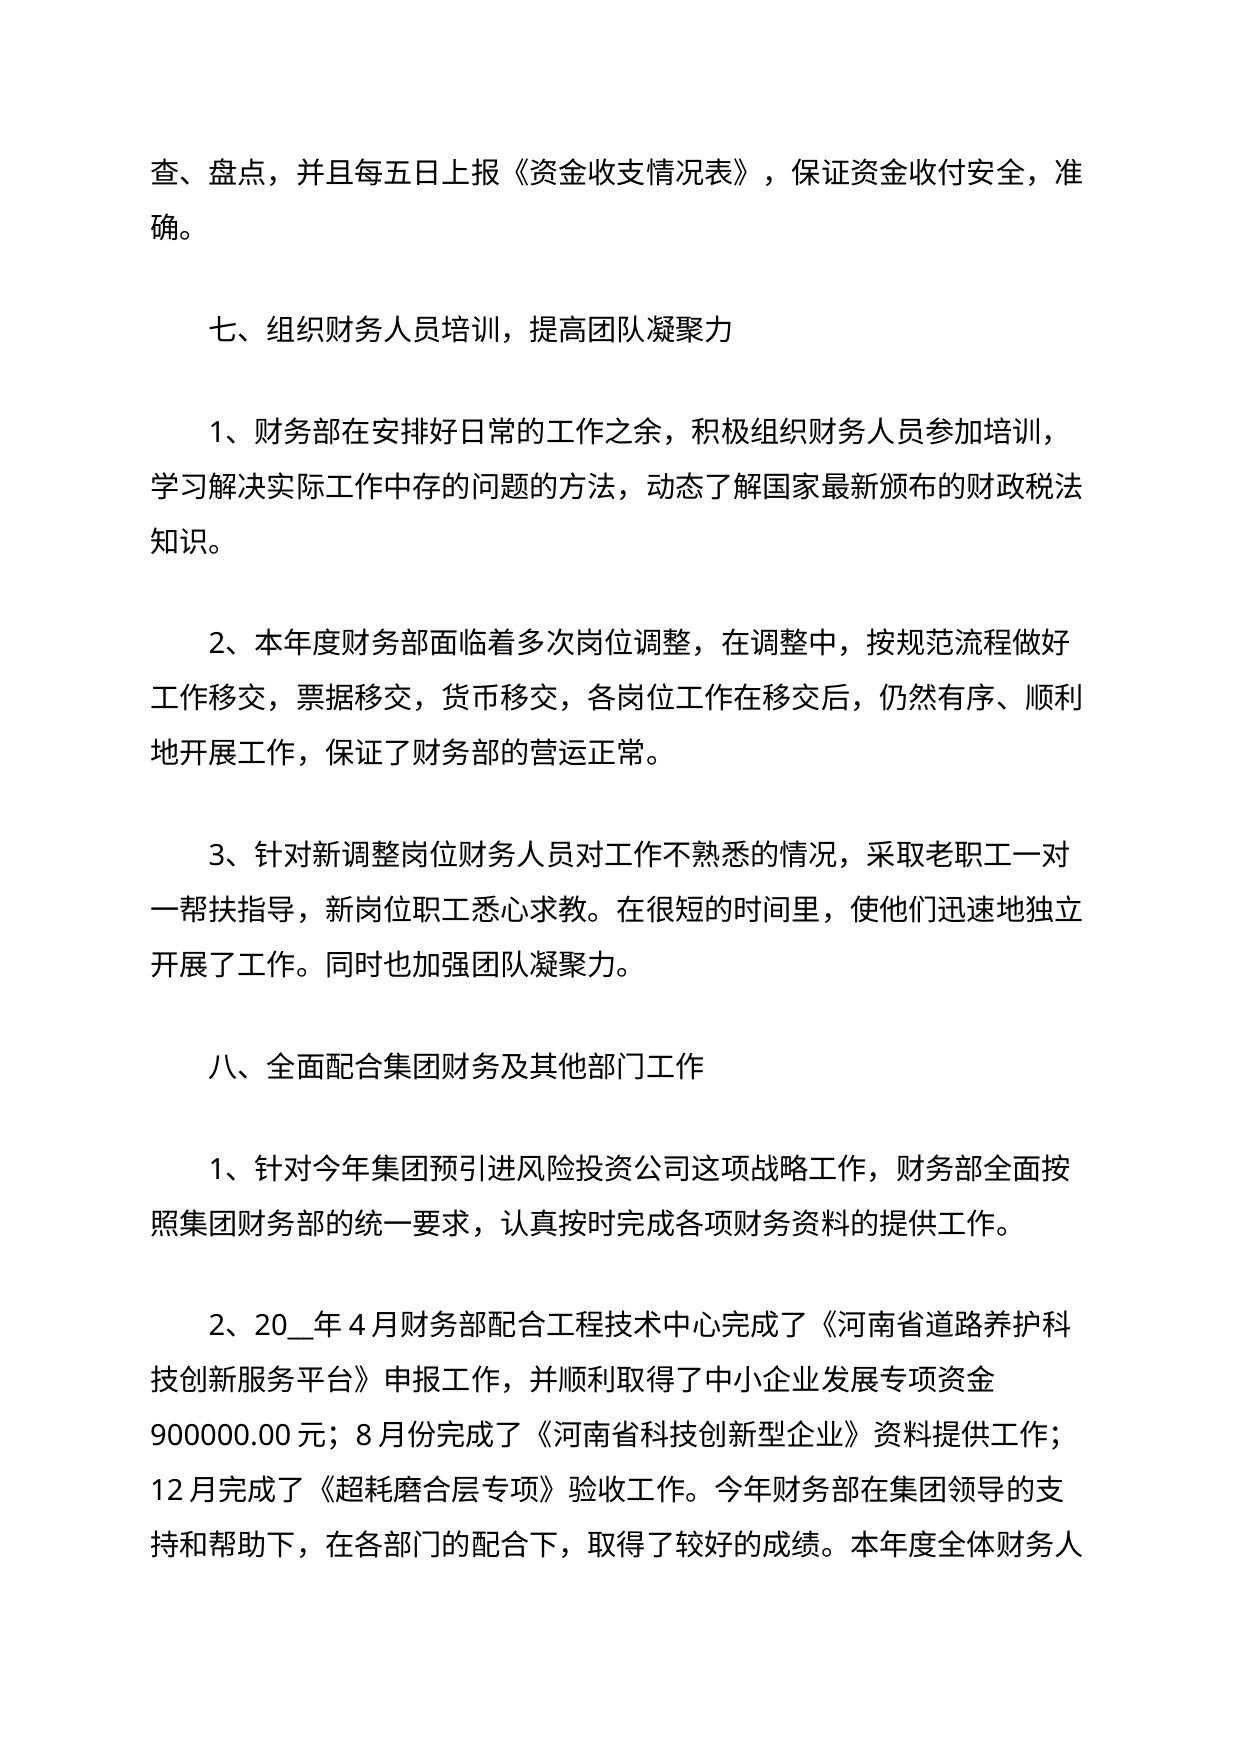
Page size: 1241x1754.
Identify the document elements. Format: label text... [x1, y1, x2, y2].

text 1、针对今年集团预引进风险投资公司这项战略工作，财务部全面按照集团财务部的统一要求，认真按时完成各项财务资料的提供工作。 [150, 1145, 1090, 1242]
text 七、组织财务人员培训，提高团队凝聚力 [150, 307, 1090, 349]
text 3、针对新调整岗位财务人员对工作不熟悉的情况，采取老职工一对一帮扶指导，新岗位职工悉心求教。在很短的时间里，使他们迅速地独立开展了工作。同时也加强团队凝聚力。 [150, 832, 1090, 984]
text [150, 150, 1090, 247]
text 八、全面配合集团财务及其他部门工作 [150, 1043, 1090, 1086]
text 2、本年度财务部面临着多次岗位调整，在调整中，按规范流程做好工作移交，票据移交，货币移交，各岗位工作在移交后，仍然有序、顺利地开展工作，保证了财务部的营运正常。 [150, 620, 1090, 772]
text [150, 1302, 1090, 1564]
text 1、财务部在安排好日常的工作之余，积极组织财务人员参加培训，学习解决实际工作中存的问题的方法，动态了解国家最新颁布的财政税法知识。 [150, 408, 1090, 561]
